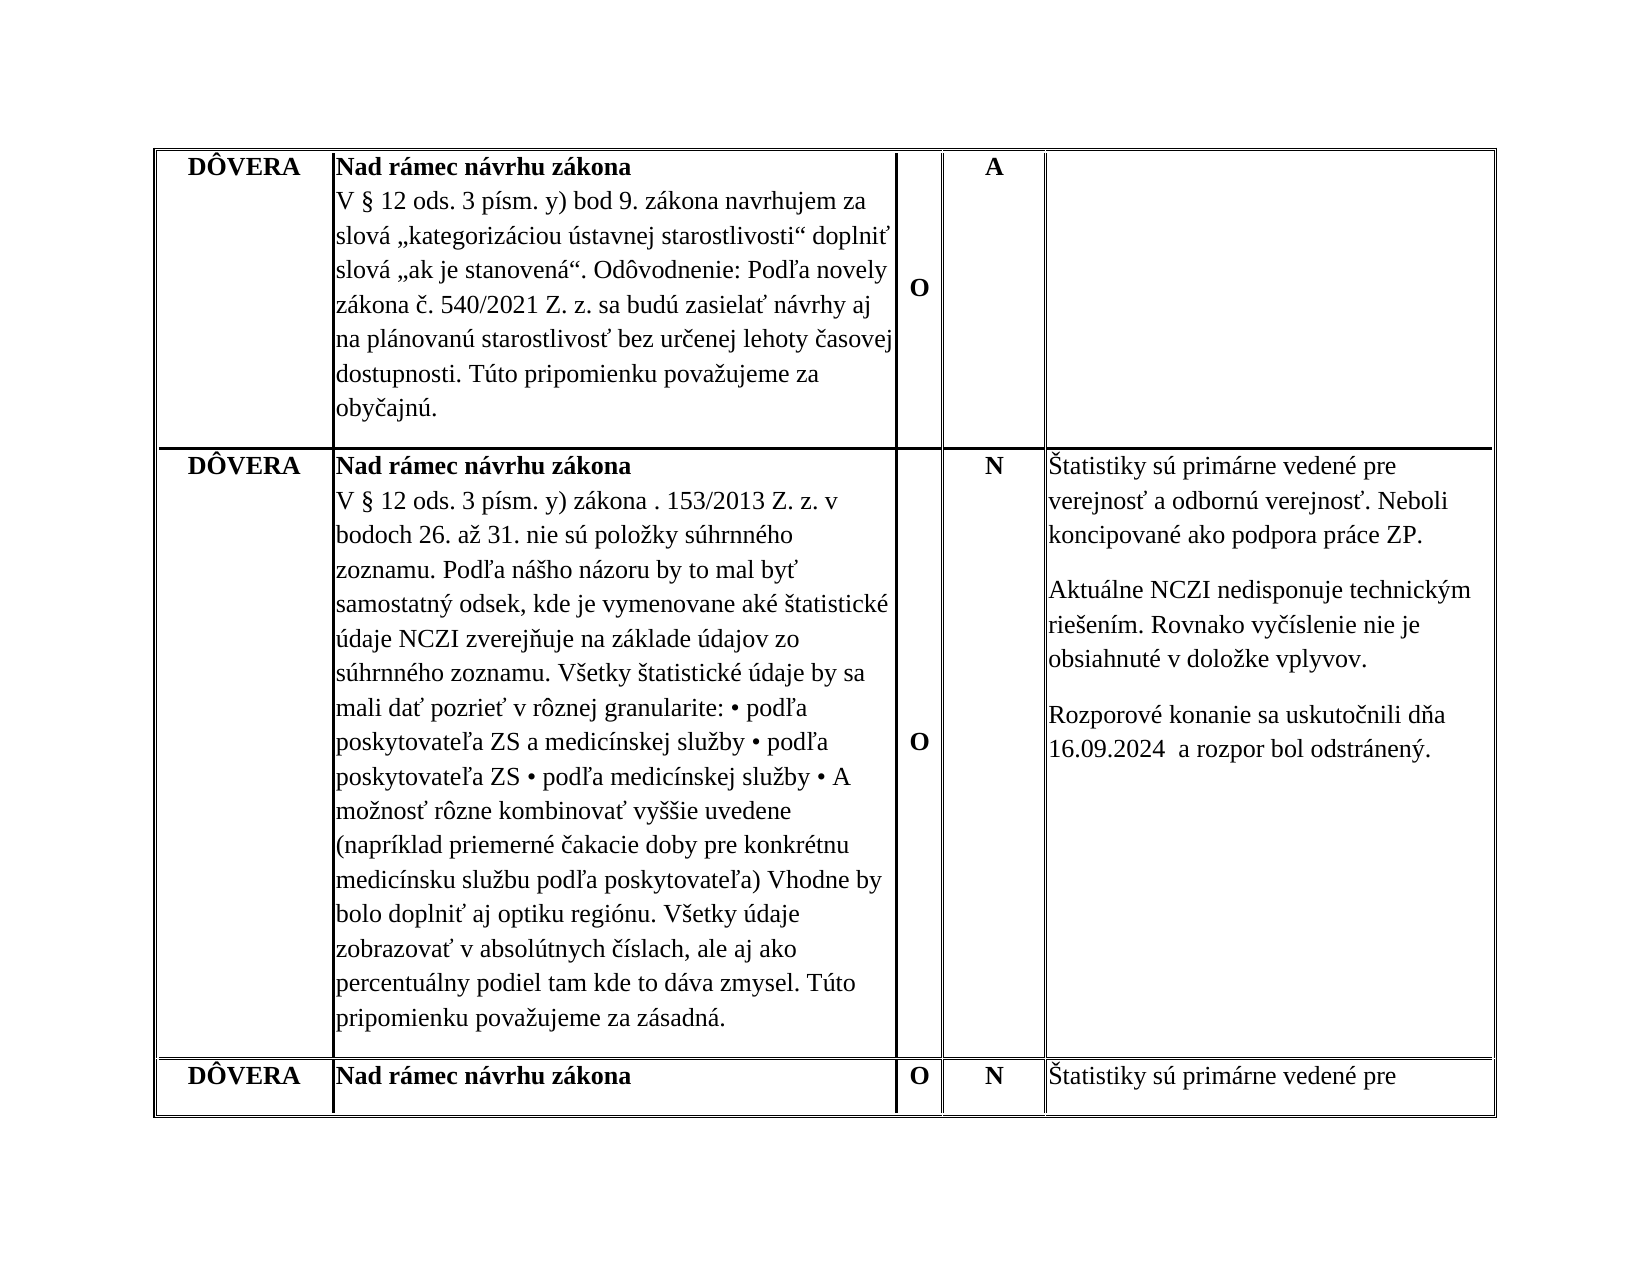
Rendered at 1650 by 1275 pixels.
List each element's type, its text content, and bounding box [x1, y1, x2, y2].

table_cell O [896, 1060, 943, 1114]
table_cell DÔVERA [157, 447, 332, 1057]
table_cell DÔVERA [157, 151, 333, 447]
table_cell DÔVERA [155, 1057, 333, 1114]
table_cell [1046, 1057, 1495, 1114]
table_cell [333, 1060, 896, 1114]
table_cell N [943, 1060, 1046, 1114]
table_cell A [943, 151, 1046, 447]
table_cell Nad rámec návrhu zákona V § 12 ods. 3 písm. y) bod 9. zákona navrhujem za slová „kategorizáciou ústavnej starostlivosti“ doplniť slová „ak je stanovená“. Odôvodnenie: Podľa novely zákona č. 540/2021 Z. z. sa budú zasielať návrhy aj na plánovanú starostlivosť bez určenej lehoty časovej dostupnosti. Túto pripomienku považujeme za obyčajnú. [333, 151, 896, 447]
table_cell [1046, 151, 1494, 447]
table_cell Štatistiky sú primárne vedené pre verejnosť a odbornú verejnosť. Neboli koncipované ako podpora práce ZP. Aktuálne NCZI nedisponuje technickým riešením. Rovnako vyčíslenie nie je obsiahnuté v doložke vplyvov. Rozporové konanie sa uskutočnili dňa 16.09.2024 a rozpor bol odstránený. [1047, 447, 1494, 1057]
table_cell O [898, 450, 941, 1057]
table_cell O [896, 151, 943, 447]
table_cell Nad rámec návrhu zákona V § 12 ods. 3 písm. y) zákona . 153/2013 Z. z. v bodoch 26. až 31. nie sú položky súhrnného zoznamu. Podľa nášho názoru by to mal byť samostatný odsek, kde je vymenovane aké štatistické údaje NCZI zverejňuje na základe údajov zo súhrnného zoznamu. Všetky štatistické údaje by sa mali dať pozrieť v rôznej granularite: • podľa poskytovateľa ZS a medicínskej služby • podľa poskytovateľa ZS • podľa medicínskej služby • A možnosť rôzne kombinovať vyššie uvedene (napríklad priemerné čakacie doby pre konkrétnu medicínsku službu podľa poskytovateľa) Vhodne by bolo doplniť aj optiku regiónu. Všetky údaje zobrazovať v absolútnych číslach, ale aj ako percentuálny podiel tam kde to dáva zmysel. Túto pripomienku považujeme za zásadná. [335, 450, 895, 1057]
table_cell N [944, 450, 1044, 1057]
